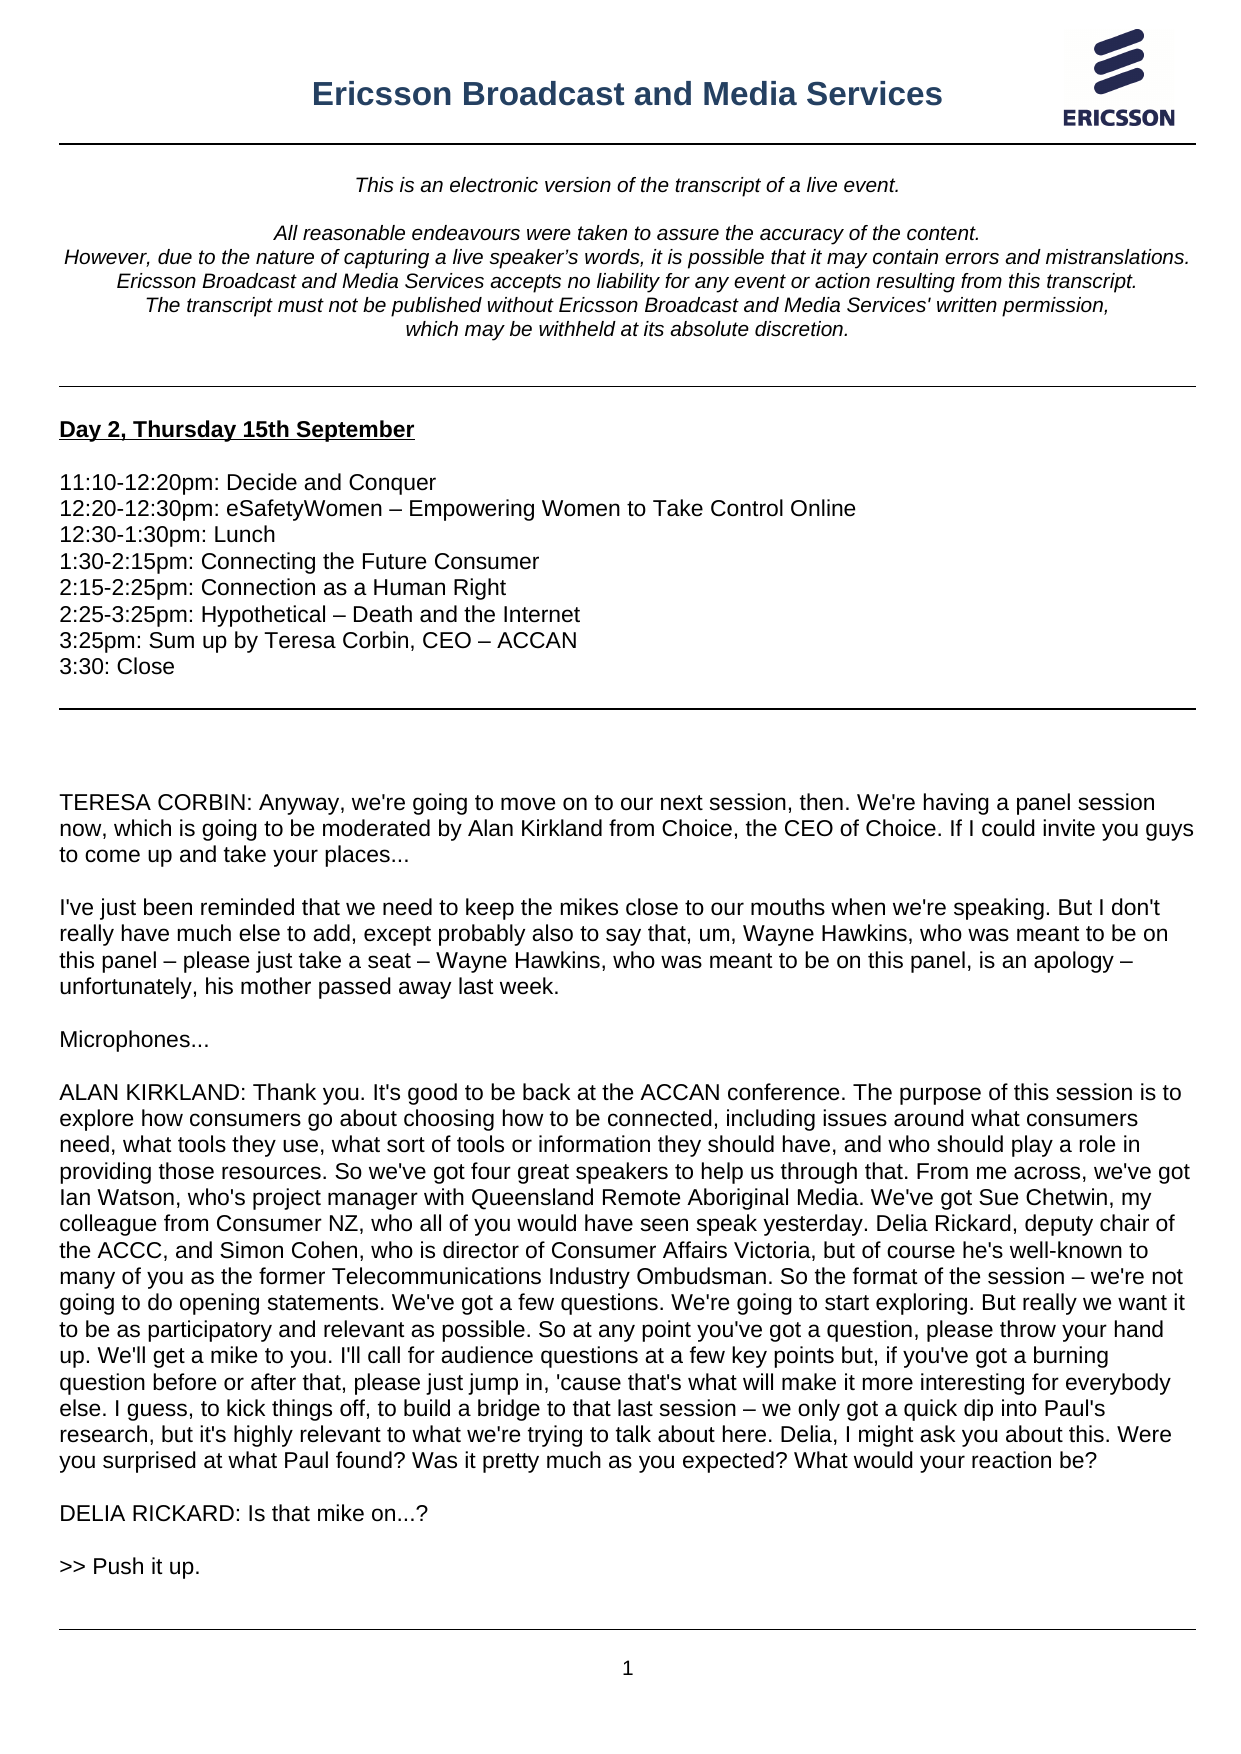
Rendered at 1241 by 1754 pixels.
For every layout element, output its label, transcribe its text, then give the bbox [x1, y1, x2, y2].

text 2:25-3:25pm: Hypothetical – Death and the Internet [59, 601, 1196, 627]
text TERESA CORBIN: Anyway, we're going to move on to our next session, then. We're having a panel session now, which is going to be moderated by Alan Kirkland from Choice, the CEO of Choice. If I could invite you guys to come up and take your places... [59, 789, 1196, 868]
text 12:30-1:30pm: Lunch [59, 521, 1196, 548]
text 3:30: Close [59, 653, 1196, 679]
text 12:20-12:30pm: eSafetyWomen – Empowering Women to Take Control Online [59, 495, 1196, 521]
text 11:10-12:20pm: Decide and Conquer [59, 469, 1196, 495]
text 2:15-2:25pm: Connection as a Human Right [59, 574, 1196, 601]
text I've just been reminded that we need to keep the mikes close to our mouths when we're speaking. But I don't really have much else to add, except probably also to say that, um, Wayne Hawkins, who was meant to be on this panel – please just take a seat – Wayne Hawkins, who was meant to be on this panel, is an apology – unfortunately, his mother passed away last week. [59, 894, 1196, 999]
text 1:30-2:15pm: Connecting the Future Consumer [59, 548, 1196, 574]
text Microphones... [59, 1026, 1196, 1052]
text >> Push it up. [59, 1553, 1196, 1579]
picture [1063, 29, 1175, 126]
text 3:25pm: Sum up by Teresa Corbin, CEO – ACCAN [59, 627, 1196, 653]
text Day 2, Thursday 15th September [59, 416, 1196, 442]
text DELIA RICKARD: Is that mike on...? [59, 1500, 1196, 1527]
text ALAN KIRKLAND: Thank you. It's good to be back at the ACCAN conference. The purpose of this session is to explore how consumers go about choosing how to be connected, including issues around what consumers need, what tools they use, what sort of tools or information they should have, and who should play a role in providing those resources. So we've got four great speakers to help us through that. From me across, we've got Ian Watson, who's project manager with Queensland Remote Aboriginal Media. We've got Sue Chetwin, my colleague from Consumer NZ, who all of you would have seen speak yesterday. Delia Rickard, deputy chair of the ACCC, and Simon Cohen, who is director of Consumer Affairs Victoria, but of course he's well-known to many of you as the former Telecommunications Industry Ombudsman. So the format of the session – we're not going to do opening statements. We've got a few questions. We're going to start exploring. But really we want it to be as participatory and relevant as possible. So at any point you've got a question, please throw your hand up. We'll get a mike to you. I'll call for audience questions at a few key points but, if you've got a burning question before or after that, please just jump in, 'cause that's what will make it more interesting for everybody else. I guess, to kick things off, to build a bridge to that last session – we only got a quick dip into Paul's research, but it's highly relevant to what we're trying to talk about here. Delia, I might ask you about this. Were you surprised at what Paul found? Was it pretty much as you expected? What would your reaction be? [59, 1078, 1196, 1474]
